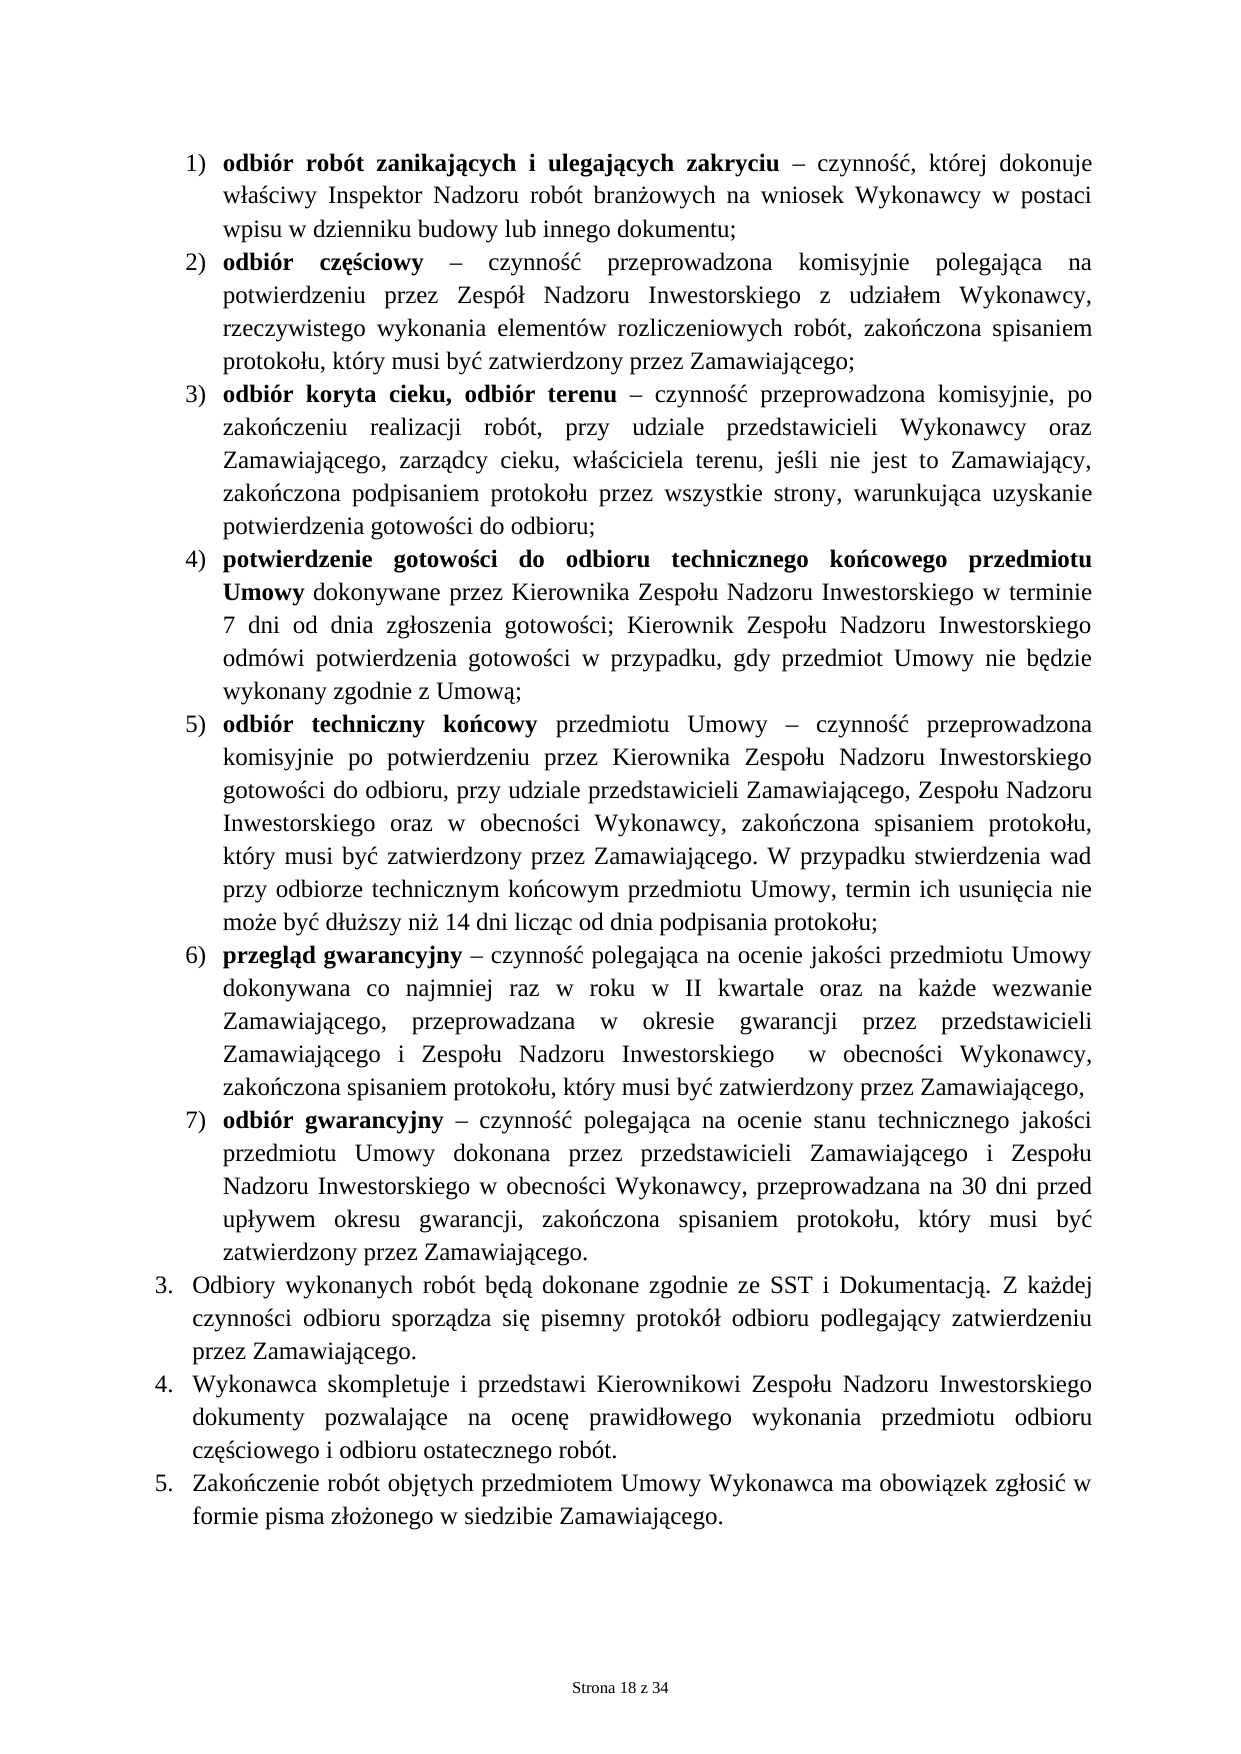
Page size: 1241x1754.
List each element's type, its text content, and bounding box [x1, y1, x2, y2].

list Zakończenie robót objętych przedmiotem Umowy Wykonawca ma obowiązek zgłosić w formie pisma złożonego w siedzibie Zamawiającego. [154, 1468, 1093, 1530]
list odbiór koryta cieku, odbiór terenu – czynność przeprowadzona komisyjnie, po zakończeniu realizacji robót, przy udziale przedstawicieli Wykonawcy oraz Zamawiającego, zarządcy cieku, właściciela terenu, jeśli nie jest to Zamawiający, zakończona podpisaniem protokołu przez wszystkie strony, warunkująca uzyskanie potwierdzenia gotowości do odbioru; [185, 379, 1093, 539]
list potwierdzenie gotowości do odbioru technicznego końcowego przedmiotu Umowy dokonywane przez Kierownika Zespołu Nadzoru Inwestorskiego w terminie 7 dni od dnia zgłoszenia gotowości; Kierownik Zespołu Nadzoru Inwestorskiego odmówi potwierdzenia gotowości w przypadku, gdy przedmiot Umowy nie będzie wykonany zgodnie z Umową; [185, 544, 1093, 705]
list odbiór robót zanikających i ulegających zakryciu – czynność, której dokonuje właściwy Inspektor Nadzoru robót branżowych na wniosek Wykonawcy w postaci wpisu w dzienniku budowy lub innego dokumentu; [185, 148, 1093, 242]
list przegląd gwarancyjny – czynność polegająca na ocenie jakości przedmiotu Umowy dokonywana co najmniej raz w roku w II kwartale oraz na każde wezwanie Zamawiającego, przeprowadzana w okresie gwarancji przez przedstawicieli Zamawiającego i Zespołu Nadzoru Inwestorskiego w obecności Wykonawcy, zakończona spisaniem protokołu, który musi być zatwierdzony przez Zamawiającego, [185, 940, 1093, 1101]
list Wykonawca skompletuje i przedstawi Kierownikowi Zespołu Nadzoru Inwestorskiego dokumenty pozwalające na ocenę prawidłowego wykonania przedmiotu odbioru częściowego i odbioru ostatecznego robót. [154, 1369, 1093, 1464]
list odbiór gwarancyjny – czynność polegająca na ocenie stanu technicznego jakości przedmiotu Umowy dokonana przez przedstawicieli Zamawiającego i Zespołu Nadzoru Inwestorskiego w obecności Wykonawcy, przeprowadzana na 30 dni przed upływem okresu gwarancji, zakończona spisaniem protokołu, który musi być zatwierdzony przez Zamawiającego. [185, 1105, 1093, 1266]
list Odbiory wykonanych robót będą dokonane zgodnie ze SST i Dokumentacją. Z każdej czynności odbioru sporządza się pisemny protokół odbioru podlegający zatwierdzeniu przez Zamawiającego. [154, 1270, 1093, 1365]
list odbiór techniczny końcowy przedmiotu Umowy – czynność przeprowadzona komisyjnie po potwierdzeniu przez Kierownika Zespołu Nadzoru Inwestorskiego gotowości do odbioru, przy udziale przedstawicieli Zamawiającego, Zespołu Nadzoru Inwestorskiego oraz w obecności Wykonawcy, zakończona spisaniem protokołu, który musi być zatwierdzony przez Zamawiającego. W przypadku stwierdzenia wad przy odbiorze technicznym końcowym przedmiotu Umowy, termin ich usunięcia nie może być dłuższy niż 14 dni licząc od dnia podpisania protokołu; [185, 709, 1093, 936]
list odbiór częściowy – czynność przeprowadzona komisyjnie polegająca na potwierdzeniu przez Zespół Nadzoru Inwestorskiego z udziałem Wykonawcy, rzeczywistego wykonania elementów rozliczeniowych robót, zakończona spisaniem protokołu, który musi być zatwierdzony przez Zamawiającego; [185, 247, 1093, 374]
